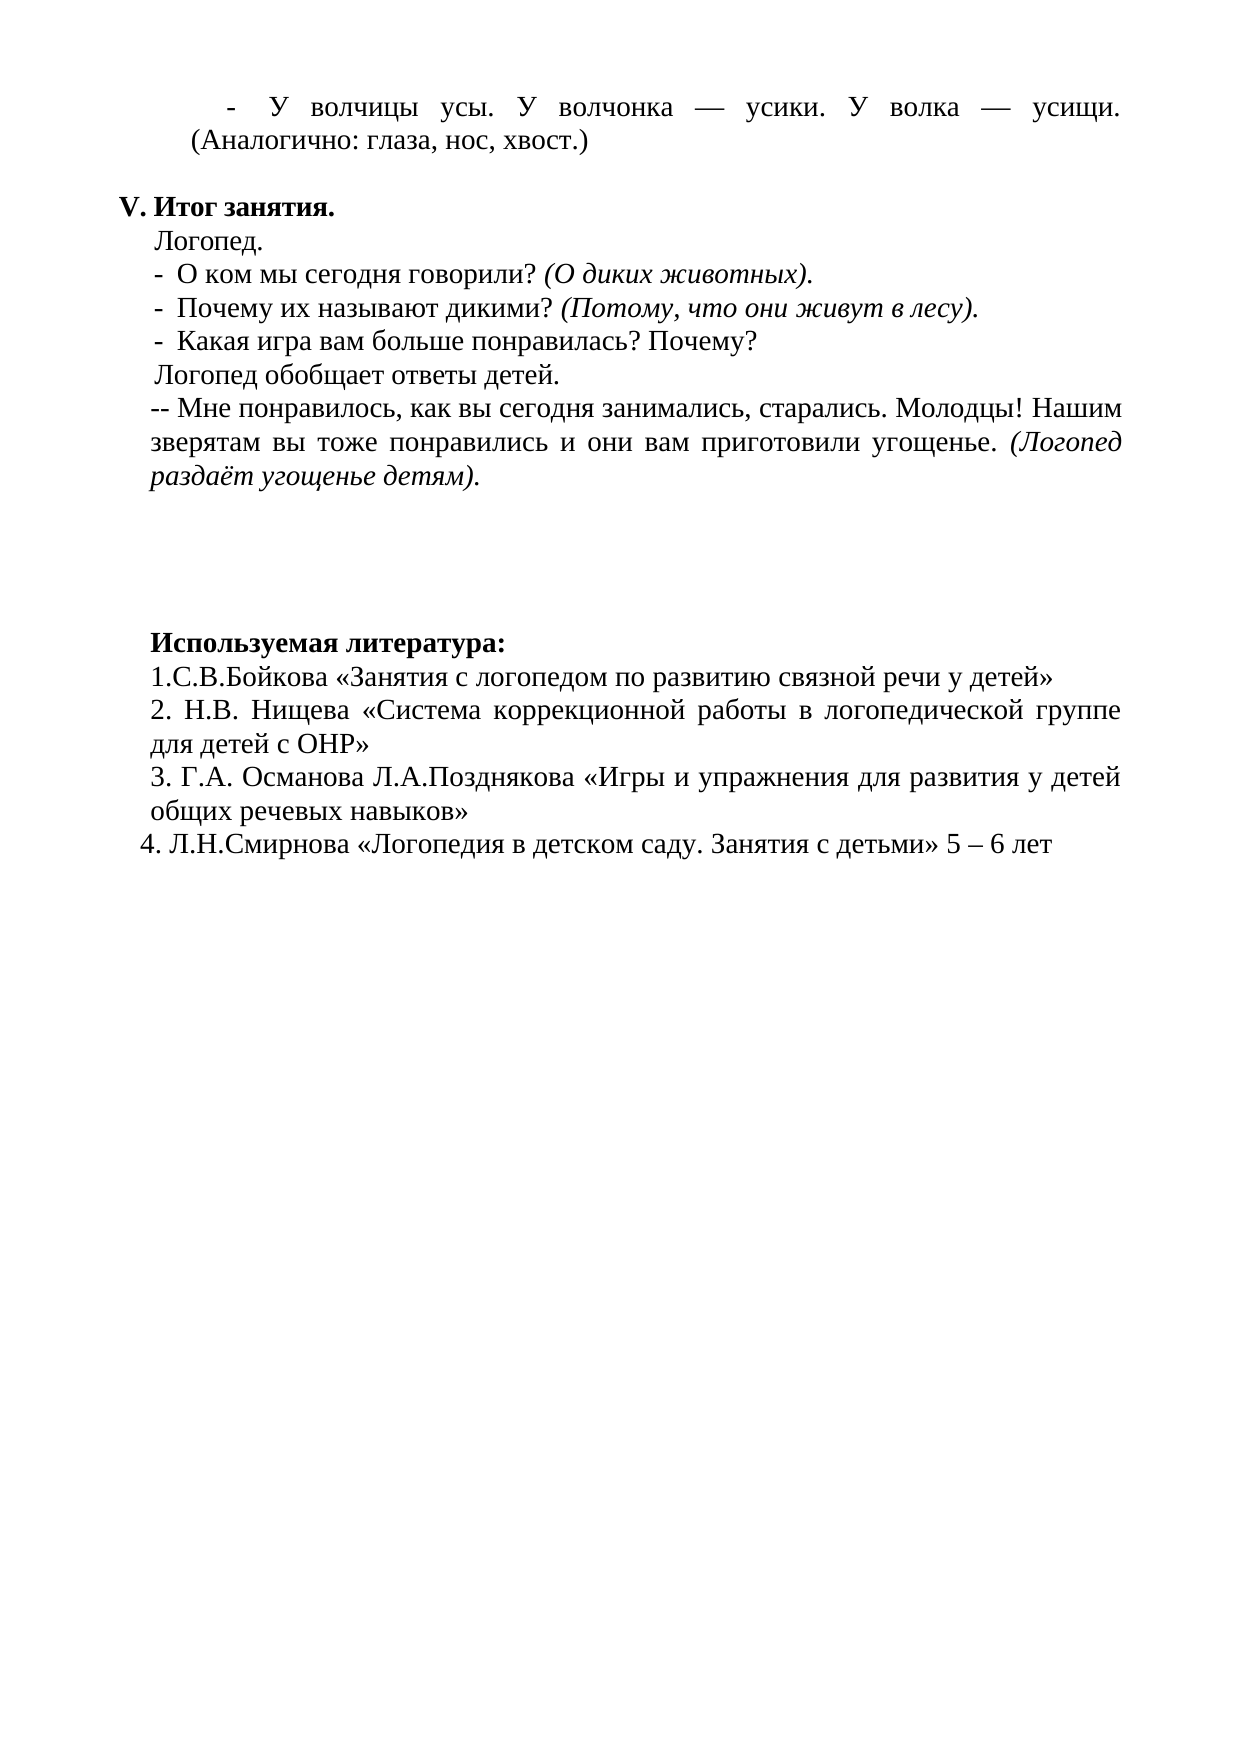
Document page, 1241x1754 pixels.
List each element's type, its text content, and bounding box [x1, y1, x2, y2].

text 3. Г.А. Османова Л.А.Позднякова «Игры и упражнения для развития у детей общих речевых навыков» [150, 759, 1122, 827]
text -- Мне понравилось, как вы сегодня занимались, старались. Молодцы! Нашим зверятам вы тоже понравились и они вам приготовили угощенье. (Логопед раздаёт угощенье детям). [150, 391, 1122, 491]
text - У волчицы усы. У волчонка — усики. У волка — усищи. (Аналогично: глаза, нос, хвост.) [191, 89, 1122, 156]
list Какая игра вам больше понравилась? Почему? [154, 323, 1122, 357]
list О ком мы сегодня говорили? (О диких животных). [154, 256, 1122, 290]
text 1.С.В.Бойкова «Занятия с логопедом по развитию связной речи у детей» [150, 659, 1122, 692]
text Используемая литература: [150, 625, 1122, 659]
text Логопед. [154, 223, 1122, 256]
text 2. Н.В. Нищева «Система коррекционной работы в логопедической группе для детей с ОНР» [150, 692, 1122, 759]
list Почему их называют дикими? (Потому, что они живут в лесу). [154, 290, 1122, 323]
text 4. Л.Н.Смирнова «Логопедия в детском саду. Занятия с детьми» 5 – 6 лет [118, 827, 1122, 860]
text V. Итог занятия. [119, 189, 1122, 223]
text Логопед обобщает ответы детей. [154, 357, 1122, 391]
